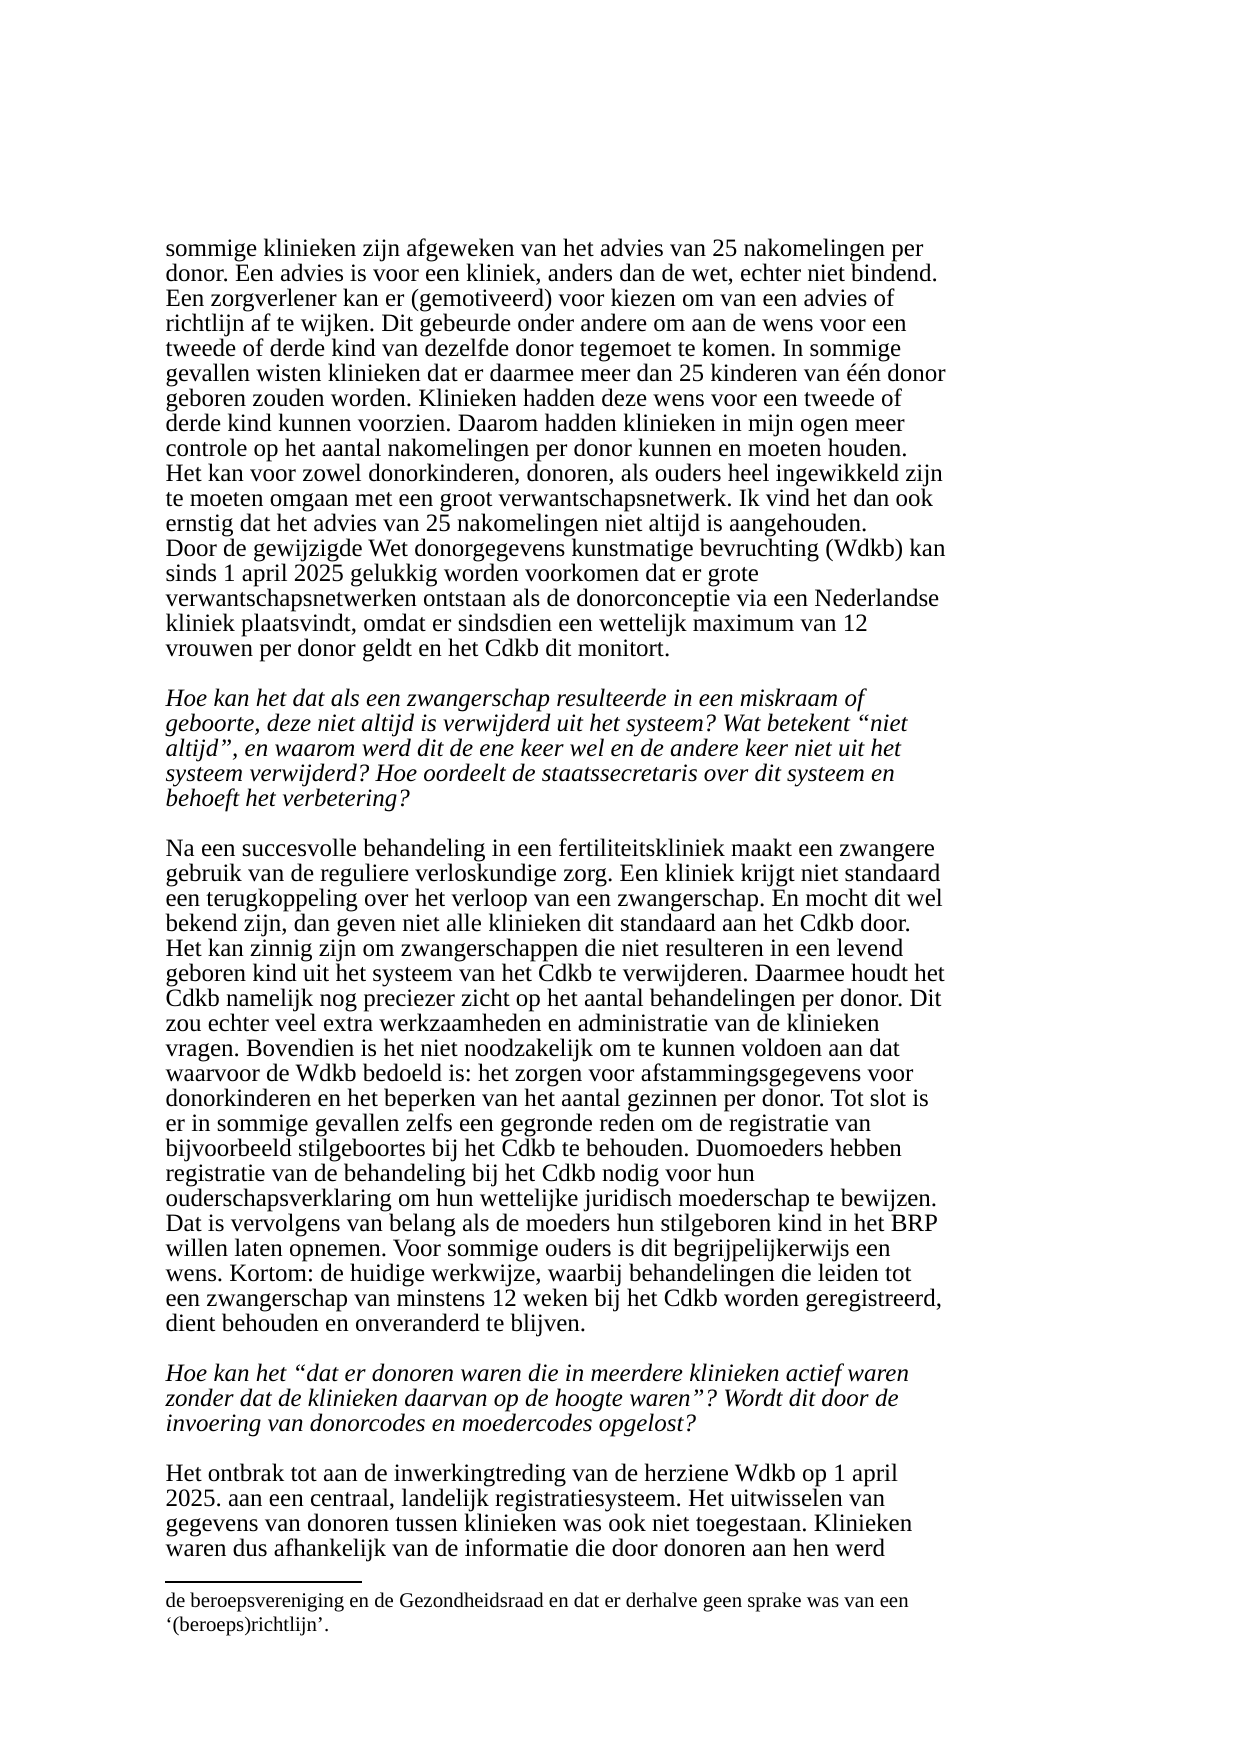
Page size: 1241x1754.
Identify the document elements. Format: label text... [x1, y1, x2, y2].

text Hoe kan het dat als een zwangerschap resulteerde in een miskraam of geboorte, deze niet altijd is verwijderd uit het systeem? Wat betekent “niet altijd”, en waarom werd dit de ene keer wel en de andere keer niet uit het systeem verwijderd? Hoe oordeelt de staatssecretaris over dit systeem en behoeft het verbetering? [165, 686, 950, 836]
text Het kan voor zowel donorkinderen, donoren, als ouders heel ingewikkeld zijn te moeten omgaan met een groot verwantschapsnetwerk. Ik vind het dan ook ernstig dat het advies van 25 nakomelingen niet altijd is aangehouden. Door de gewijzigde Wet donorgegevens kunstmatige bevruchting (Wdkb) kan sinds 1 april 2025 gelukkig worden voorkomen dat er grote verwantschapsnetwerken ontstaan als de donorconceptie via een Nederlandse kliniek plaatsvindt, omdat er sindsdien een wettelijk maximum van 12 vrouwen per donor geldt en het Cdkb dit monitort. [165, 461, 950, 686]
text Na een succesvolle behandeling in een fertiliteitskliniek maakt een zwangere gebruik van de reguliere verloskundige zorg. Een kliniek krijgt niet standaard een terugkoppeling over het verloop van een zwangerschap. En mocht dit wel bekend zijn, dan geven niet alle klinieken dit standaard aan het Cdkb door. Het kan zinnig zijn om zwangerschappen die niet resulteren in een levend geboren kind uit het systeem van het Cdkb te verwijderen. Daarmee houdt het Cdkb namelijk nog preciezer zicht op het aantal behandelingen per donor. Dit zou echter veel extra werkzaamheden en administratie van de klinieken vragen. Bovendien is het niet noodzakelijk om te kunnen voldoen aan dat waarvoor de Wdkb bedoeld is: het zorgen voor afstammingsgegevens voor donorkinderen en het beperken van het aantal gezinnen per donor. Tot slot is er in sommige gevallen zelfs een gegronde reden om de registratie van bijvoorbeeld stilgeboortes bij het Cdkb te behouden. Duomoeders hebben registratie van de behandeling bij het Cdkb nodig voor hun ouderschapsverklaring om hun wettelijke juridisch moederschap te bewijzen. Dat is vervolgens van belang als de moeders hun stilgeboren kind in het BRP willen laten opnemen. Voor sommige ouders is dit begrijpelijkerwijs een wens. Kortom: de huidige werkwijze, waarbij behandelingen die leiden tot een zwangerschap van minstens 12 weken bij het Cdkb worden geregistreerd, dient behouden en onveranderd te blijven. Hoe kan het “dat er donoren waren die in meerdere klinieken actief waren zonder dat de klinieken daarvan op de hoogte waren”? Wordt dit door de invoering van donorcodes en moedercodes opgelost? [165, 836, 950, 1461]
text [165, 1461, 950, 1561]
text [165, 236, 950, 461]
